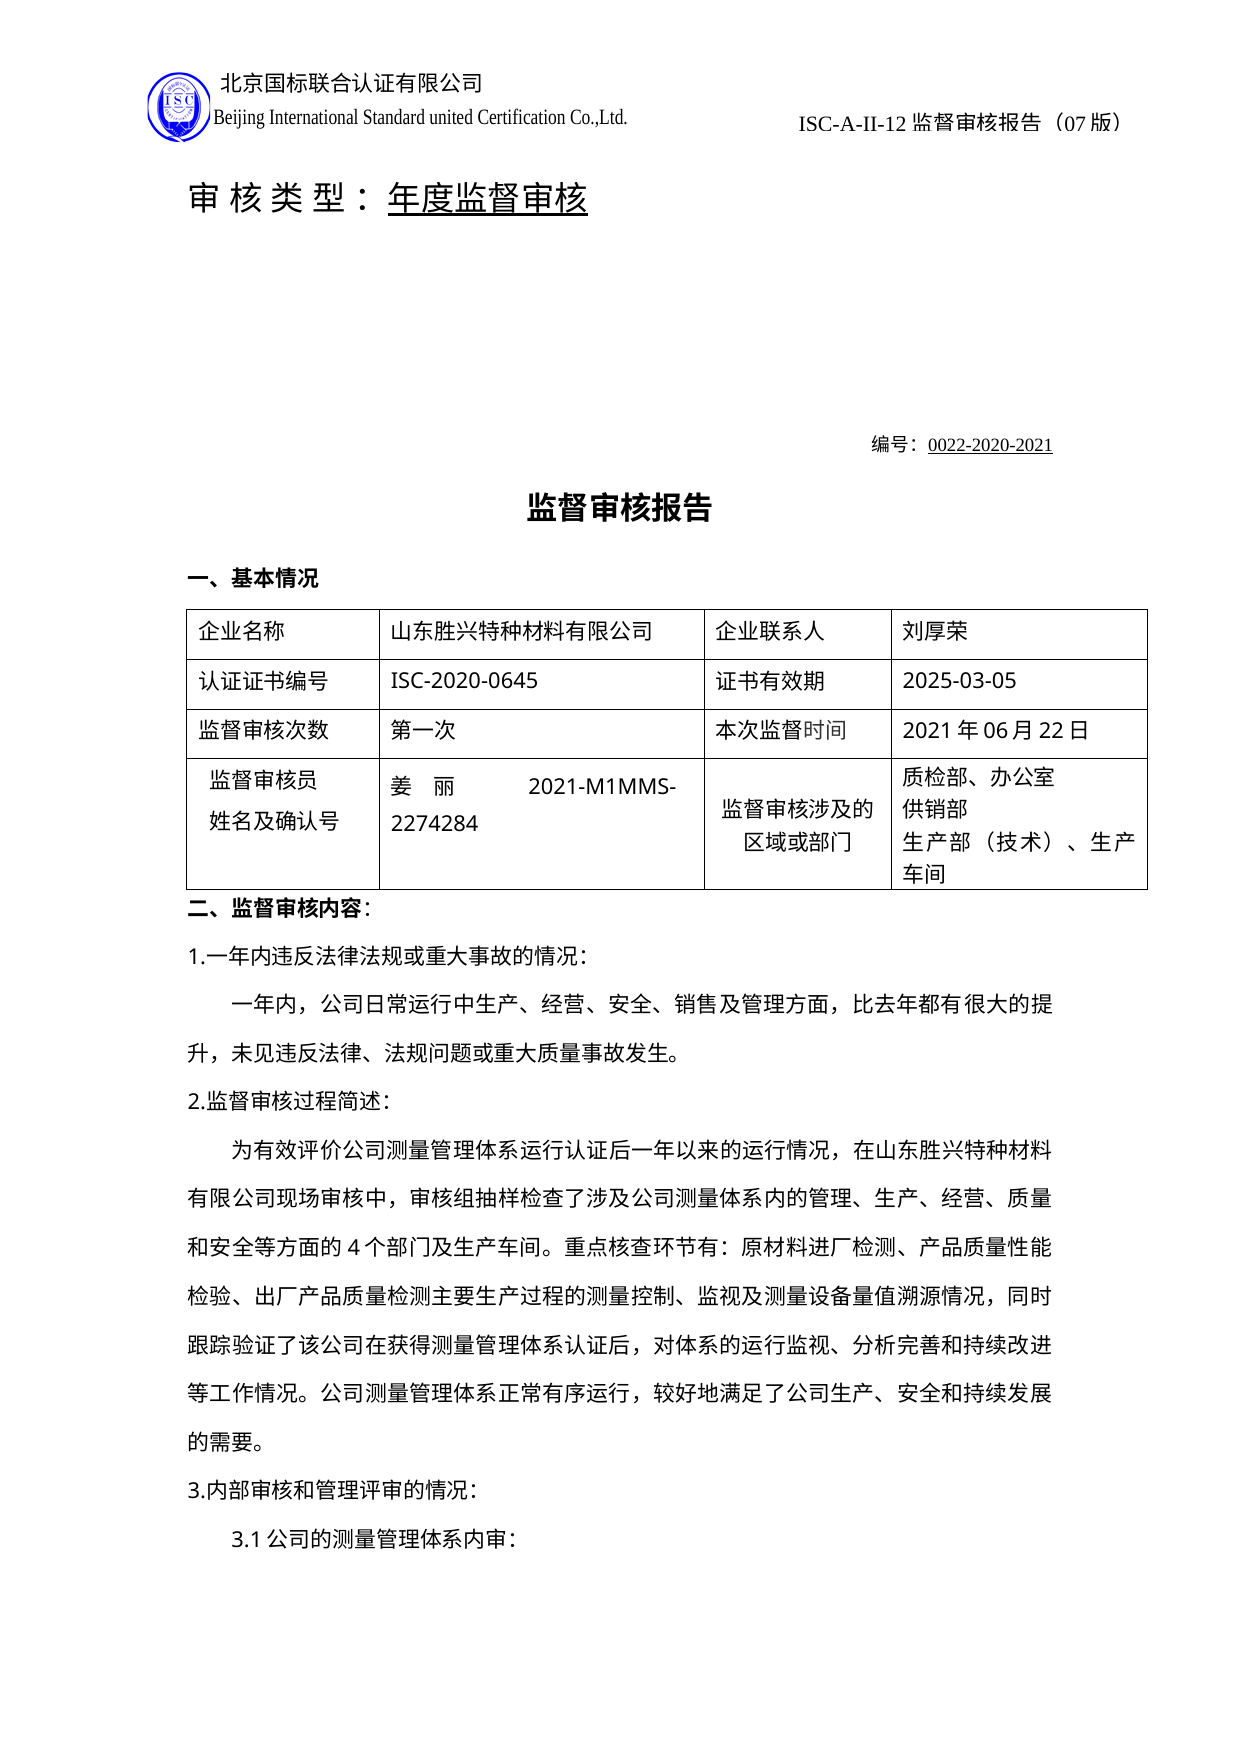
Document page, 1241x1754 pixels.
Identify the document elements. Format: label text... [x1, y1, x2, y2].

table_cell 认证证书编号 [187, 660, 379, 708]
text 监督审核报告 [187, 473, 1053, 538]
picture [146, 72, 210, 141]
table_cell 2021年06月22日 [892, 710, 1147, 758]
table_cell 第一次 [380, 710, 704, 758]
table_cell 监督审核涉及的区域或部门 [705, 759, 891, 889]
table_cell 证书有效期 [705, 660, 891, 708]
table_cell 监督审核次数 [187, 710, 379, 758]
text 3.1公司的测量管理体系内审： [187, 1521, 1053, 1554]
table_cell 2025-03-05 [892, 660, 1147, 708]
text 3.内部审核和管理评审的情况： [187, 1473, 1053, 1506]
text 二、监督审核内容： [187, 890, 1053, 923]
table_cell 本次监督时间 [705, 710, 891, 758]
text 为有效评价公司测量管理体系运行认证后一年以来的运行情况，在山东胜兴特种材料有限公司现场审核中，审核组抽样检查了涉及公司测量体系内的管理、生产、经营、质量和安全等方面的4个部门及生产车间。重点核查环节有：原材料进厂检测、产品质量性能检验、出厂产品质量检测主要生产过程的测量控制、监视及测量设备量值溯源情况，同时，跟踪验证了该公司在获得测量管理体系认证后，对体系的运行监视、分析完善和持续改进等工作情况。公司测量管理体系正常有序运行，较好地满足了公司生产、安全和持续发展的需要。 [187, 1132, 1053, 1457]
table_header 企业名称 [187, 610, 379, 659]
text 一、基本情况 [187, 561, 1053, 593]
table_header 企业联系人 [705, 610, 891, 659]
text 1.一年内违反法律法规或重大事故的情况： [187, 938, 1053, 971]
table_cell 质检部、办公室 供销部 生产部（技术）、生产车间 [892, 759, 1147, 889]
table_cell ISC-2020-0645 [380, 660, 704, 708]
table_header 山东胜兴特种材料有限公司 [380, 610, 704, 659]
table_cell 监督审核员 姓名及确认号 [187, 759, 379, 889]
text 一年内，公司日常运行中生产、经营、安全、销售及管理方面，比去年都有很大的提升，未见违反法律、法规问题或重大质量事故发生。 [187, 987, 1053, 1068]
text 编号：0022-2020-2021 [187, 427, 1053, 459]
text 审核类型：年度监督审核 [187, 164, 1053, 229]
text 2.监督审核过程简述： [187, 1084, 1053, 1116]
table_cell 姜丽 2021-M1MMS-2274284 [380, 759, 704, 889]
table_header 刘厚荣 [892, 610, 1147, 659]
